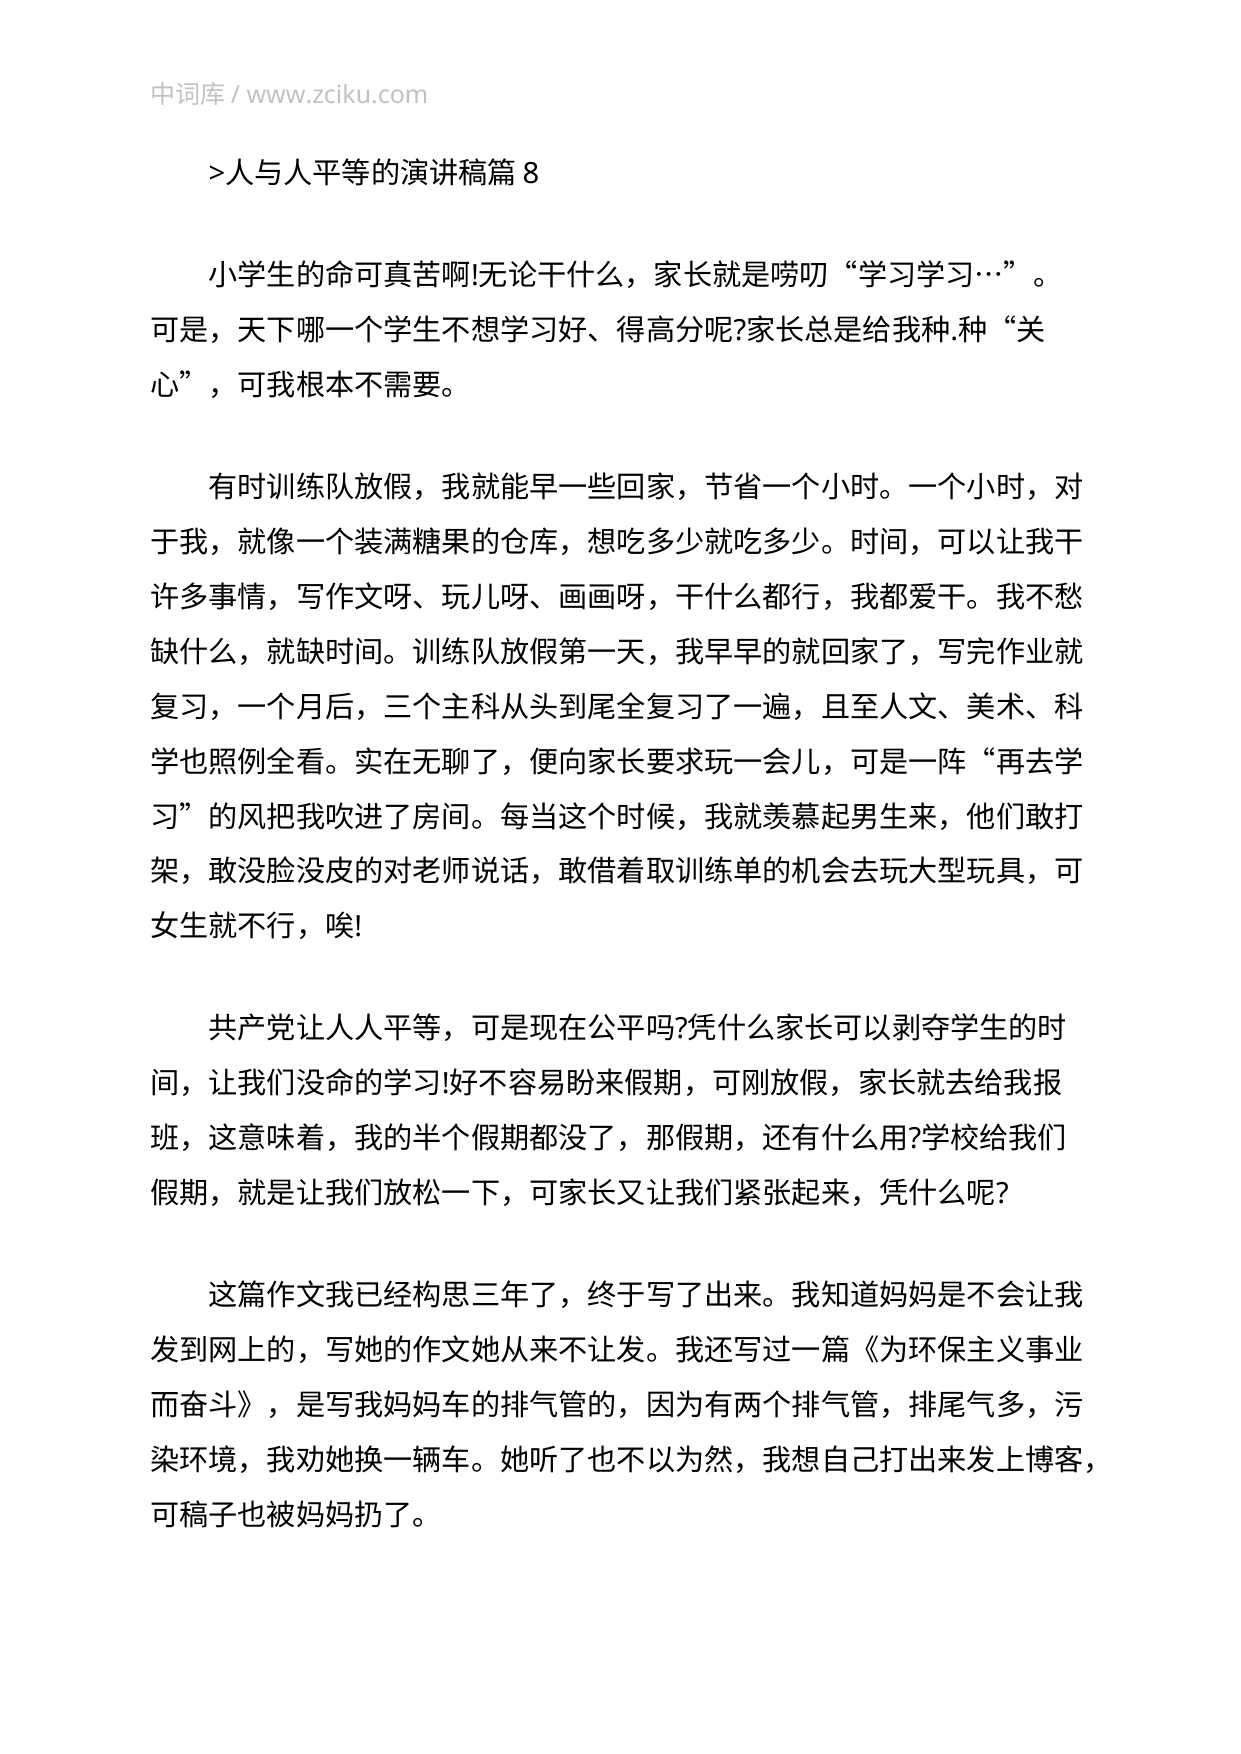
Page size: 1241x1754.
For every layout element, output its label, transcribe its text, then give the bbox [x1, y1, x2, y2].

text 小学生的命可真苦啊!无论干什么，家长就是唠叨“学习学习…”。可是，天下哪一个学生不想学习好、得高分呢?家长总是给我种.种“关心”，可我根本不需要。 [150, 252, 1090, 404]
text 共产党让人人平等，可是现在公平吗?凭什么家长可以剥夺学生的时间，让我们没命的学习!好不容易盼来假期，可刚放假，家长就去给我报班，这意味着，我的半个假期都没了，那假期，还有什么用?学校给我们假期，就是让我们放松一下，可家长又让我们紧张起来，凭什么呢? [150, 1005, 1090, 1212]
text >人与人平等的演讲稿篇8 [150, 150, 1090, 192]
text 有时训练队放假，我就能早一些回家，节省一个小时。一个小时，对于我，就像一个装满糖果的仓库，想吃多少就吃多少。时间，可以让我干许多事情，写作文呀、玩儿呀、画画呀，干什么都行，我都爱干。我不愁缺什么，就缺时间。训练队放假第一天，我早早的就回家了，写完作业就复习，一个月后，三个主科从头到尾全复习了一遍，且至人文、美术、科学也照例全看。实在无聊了，便向家长要求玩一会儿，可是一阵“再去学习”的风把我吹进了房间。每当这个时候，我就羡慕起男生来，他们敢打架，敢没脸没皮的对老师说话，敢借着取训练单的机会去玩大型玩具，可女生就不行，唉! [150, 464, 1090, 945]
text 这篇作文我已经构思三年了，终于写了出来。我知道妈妈是不会让我发到网上的，写她的作文她从来不让发。我还写过一篇《为环保主义事业而奋斗》，是写我妈妈车的排气管的，因为有两个排气管，排尾气多，污染环境，我劝她换一辆车。她听了也不以为然，我想自己打出来发上博客，可稿子也被妈妈扔了。 [150, 1272, 1090, 1534]
